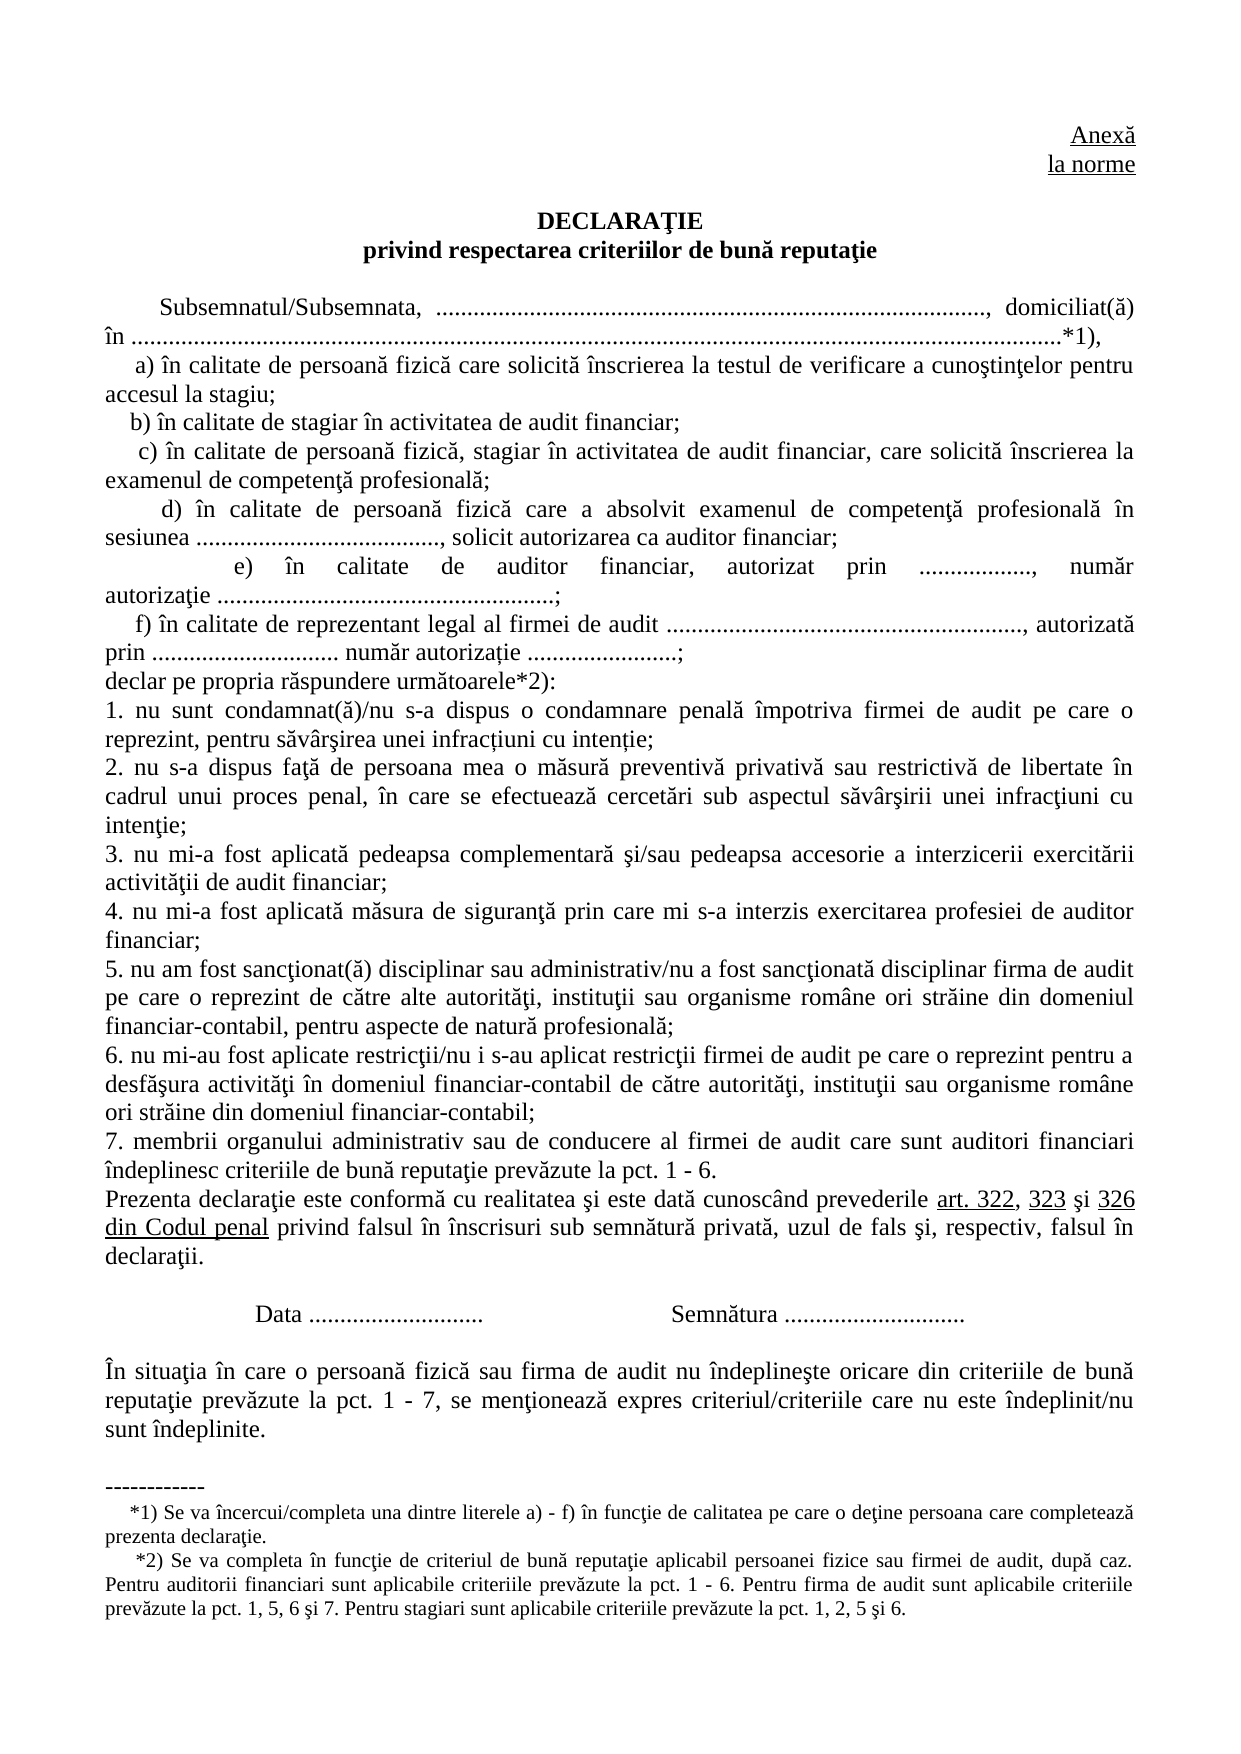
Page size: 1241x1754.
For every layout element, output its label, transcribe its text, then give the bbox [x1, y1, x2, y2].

text a) în calitate de persoană fizică care solicită înscrierea la testul de verificare a cunoştinţelor pentru accesul la stagiu; [105, 350, 1135, 407]
text b) în calitate de stagiar în activitatea de audit financiar; [105, 407, 1135, 436]
text Prezenta declaraţie este conformă cu realitatea şi este dată cunoscând prevederile art. 322, 323 şi 326 din Codul penal privind falsul în înscrisuri sub semnătură privată, uzul de fals şi, respectiv, falsul în declaraţii. [105, 1184, 1135, 1270]
text f) în calitate de reprezentant legal al firmei de audit ........................................................., autorizată prin .............................. număr autorizație ........................; [105, 609, 1135, 666]
text d) în calitate de persoană fizică care a absolvit examenul de competenţă profesională în sesiunea ......................................., solicit autorizarea ca auditor financiar; [105, 494, 1135, 551]
text Data ............................ Semnătura ............................. [105, 1299, 1135, 1327]
text 6. nu mi-au fost aplicate restricţii/nu i s-au aplicat restricţii firmei de audit pe care o reprezint pentru a desfăşura activităţi în domeniul financiar-contabil de către autorităţi, instituţii sau organisme române ori străine din domeniul financiar-contabil; [105, 1040, 1135, 1126]
text c) în calitate de persoană fizică, stagiar în activitatea de audit financiar, care solicită înscrierea la examenul de competenţă profesională; [105, 436, 1135, 494]
text declar pe propria răspundere următoarele*2): [105, 666, 1135, 695]
text privind respectarea criteriilor de bună reputaţie [105, 235, 1135, 264]
text e) în calitate de auditor financiar, autorizat prin .................., număr autorizaţie ......................................................; [105, 551, 1135, 609]
text *1) Se va încercui/completa una dintre literele a) - f) în funcţie de calitatea pe care o deţine persoana care completează prezenta declaraţie. [105, 1500, 1135, 1548]
text 4. nu mi-a fost aplicată măsura de siguranţă prin care mi s-a interzis exercitarea profesiei de auditor financiar; [105, 896, 1135, 954]
text Anexă [105, 120, 1135, 149]
text 3. nu mi-a fost aplicată pedeapsa complementară şi/sau pedeapsa accesorie a interzicerii exercitării activităţii de audit financiar; [105, 839, 1135, 896]
text ------------ [105, 1471, 1135, 1500]
text DECLARAŢIE [105, 206, 1135, 235]
text la norme [105, 149, 1135, 177]
text 2. nu s-a dispus faţă de persoana mea o măsură preventivă privativă sau restrictivă de libertate în cadrul unui proces penal, în care se efectuează cercetări sub aspectul săvârşirii unei infracţiuni cu intenţie; [105, 752, 1135, 839]
text În situaţia în care o persoană fizică sau firma de audit nu îndeplineşte oricare din criteriile de bună reputaţie prevăzute la pct. 1 - 7, se menţionează expres criteriul/criteriile care nu este îndeplinit/nu sunt îndeplinite. [105, 1356, 1135, 1442]
text 1. nu sunt condamnat(ă)/nu s-a dispus o condamnare penală împotriva firmei de audit pe care o reprezint, pentru săvârşirea unei infracțiuni cu intenție; [105, 695, 1135, 752]
text 7. membrii organului administrativ sau de conducere al firmei de audit care sunt auditori financiari îndeplinesc criteriile de bună reputaţie prevăzute la pct. 1 - 6. [105, 1126, 1135, 1184]
text Subsemnatul/Subsemnata, ........................................................................................, domiciliat(ă) în .....................................................................................................................................................*1), [105, 292, 1135, 350]
text *2) Se va completa în funcţie de criteriul de bună reputaţie aplicabil persoanei fizice sau firmei de audit, după caz. Pentru auditorii financiari sunt aplicabile criteriile prevăzute la pct. 1 - 6. Pentru firma de audit sunt aplicabile criteriile prevăzute la pct. 1, 5, 6 şi 7. Pentru stagiari sunt aplicabile criteriile prevăzute la pct. 1, 2, 5 şi 6. [105, 1548, 1135, 1620]
text 5. nu am fost sancţionat(ă) disciplinar sau administrativ/nu a fost sancţionată disciplinar firma de audit pe care o reprezint de către alte autorităţi, instituţii sau organisme române ori străine din domeniul financiar-contabil, pentru aspecte de natură profesională; [105, 954, 1135, 1040]
